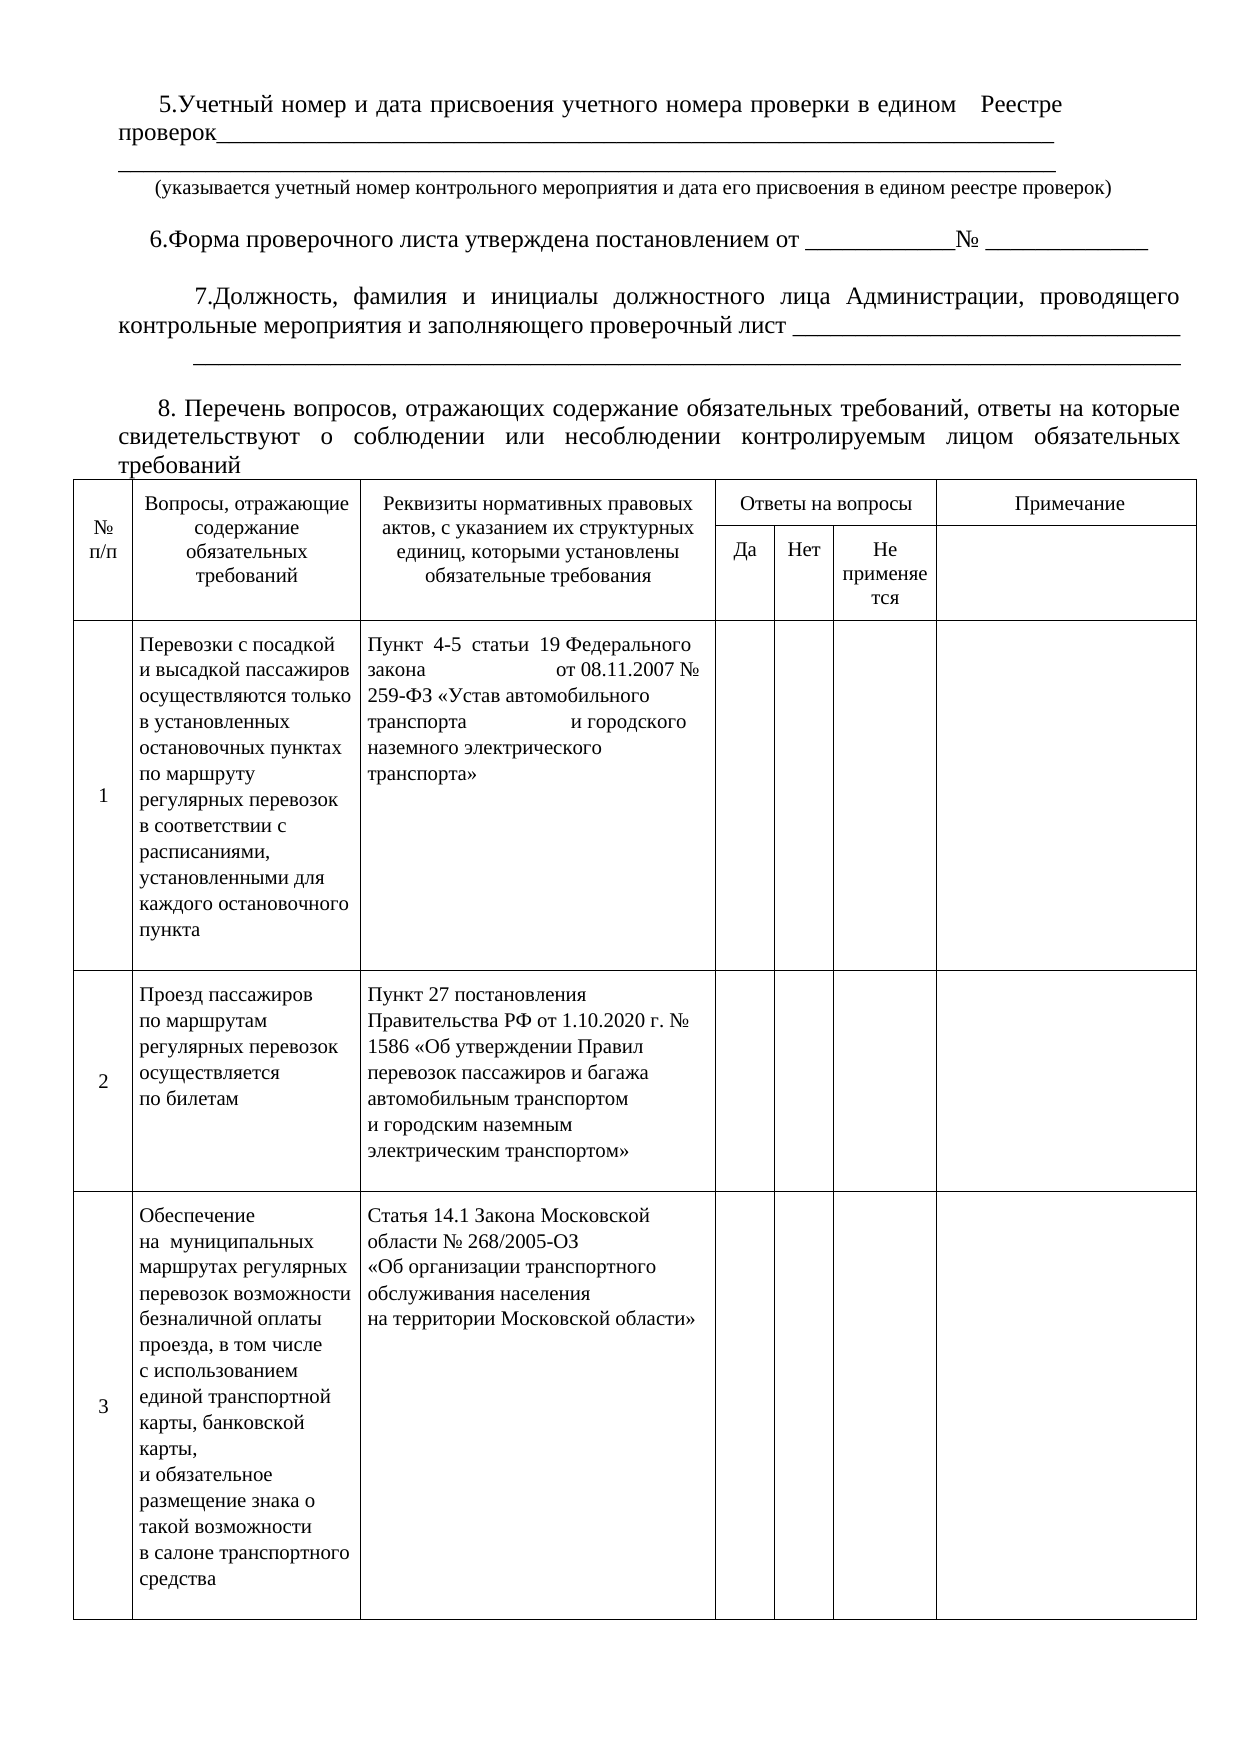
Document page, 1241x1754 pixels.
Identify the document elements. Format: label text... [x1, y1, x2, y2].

table_cell [937, 1192, 1196, 1619]
text 6.Форма проверочного листа утверждена постановлением от ____________№ _____________ [118, 224, 1181, 253]
table_cell [716, 971, 774, 1191]
table_cell [937, 621, 1196, 970]
table_cell [937, 526, 1196, 620]
table_cell [716, 1192, 774, 1619]
table_cell [775, 621, 833, 970]
table_cell 1 [74, 621, 132, 970]
table_cell [834, 971, 936, 1191]
table_cell Не применяется [834, 526, 936, 620]
text 5.Учетный номер и дата присвоения учетного номера проверки в едином Реестре проверок______________________________________________________________________________________________________________________________________________ [118, 89, 1063, 175]
text 8. Перечень вопросов, отражающих содержание обязательных требований, ответы на которые свидетельствуют о соблюдении или несоблюдении контролируемым лицом обязательных требований [118, 393, 1181, 479]
table_header Примечание [937, 480, 1196, 525]
table_header Ответы на вопросы [716, 480, 936, 525]
text _______________________________________________________________________________ [118, 339, 1181, 368]
table_cell [716, 621, 774, 970]
table_cell Нет [775, 526, 833, 620]
table_cell [834, 1192, 936, 1619]
table_header Вопросы, отражающие содержание обязательных требований [133, 480, 360, 620]
table_cell Пункт 27 постановления Правительства РФ от 1.10.2020 г. № 1586 «Об утверждении Правил перевозок пассажиров и багажа автомобильным транспортом и городским наземным электрическим транспортом» [361, 971, 715, 1191]
table_cell Да [716, 526, 774, 620]
table_cell 2 [74, 971, 132, 1191]
table_cell Проезд пассажиров по маршрутам регулярных перевозок осуществляется по билетам [133, 971, 360, 1191]
table_cell [834, 621, 936, 970]
table_cell 3 [74, 1192, 132, 1619]
text 7.Должность, фамилия и инициалы должностного лица Администрации, проводящего контрольные мероприятия и заполняющего проверочный лист _______________________________ [118, 281, 1181, 339]
table_header Реквизиты нормативных правовых актов, с указанием их структурных единиц, которыми установлены обязательные требования [361, 480, 715, 620]
table_cell Пункт 4-5 статьи 19 Федерального закона от 08.11.2007 № 259-ФЗ «Устав автомобильного транспорта и городского наземного электрического транспорта» [361, 621, 715, 970]
table_cell Обеспечение на муниципальных маршрутах регулярных перевозок возможности безналичной оплаты проезда, в том числе с использованием единой транспортной карты, банковской карты, и обязательное размещение знака о такой возможности в салоне транспортного средства [133, 1192, 360, 1619]
text (указывается учетный номер контрольного мероприятия и дата его присвоения в едином реестре проверок) [118, 175, 1181, 199]
table_cell [775, 1192, 833, 1619]
table_cell [937, 971, 1196, 1191]
table_cell [775, 971, 833, 1191]
table_cell Статья 14.1 Закона Московской области № 268/2005-ОЗ «Об организации транспортного обслуживания населения на территории Московской области» [361, 1192, 715, 1619]
table_header № п/п [74, 480, 132, 620]
table_cell Перевозки с посадкой и высадкой пассажиров осуществляются только в установленных остановочных пунктах по маршруту регулярных перевозок в соответствии с расписаниями, установленными для каждого остановочного пункта [133, 621, 360, 970]
